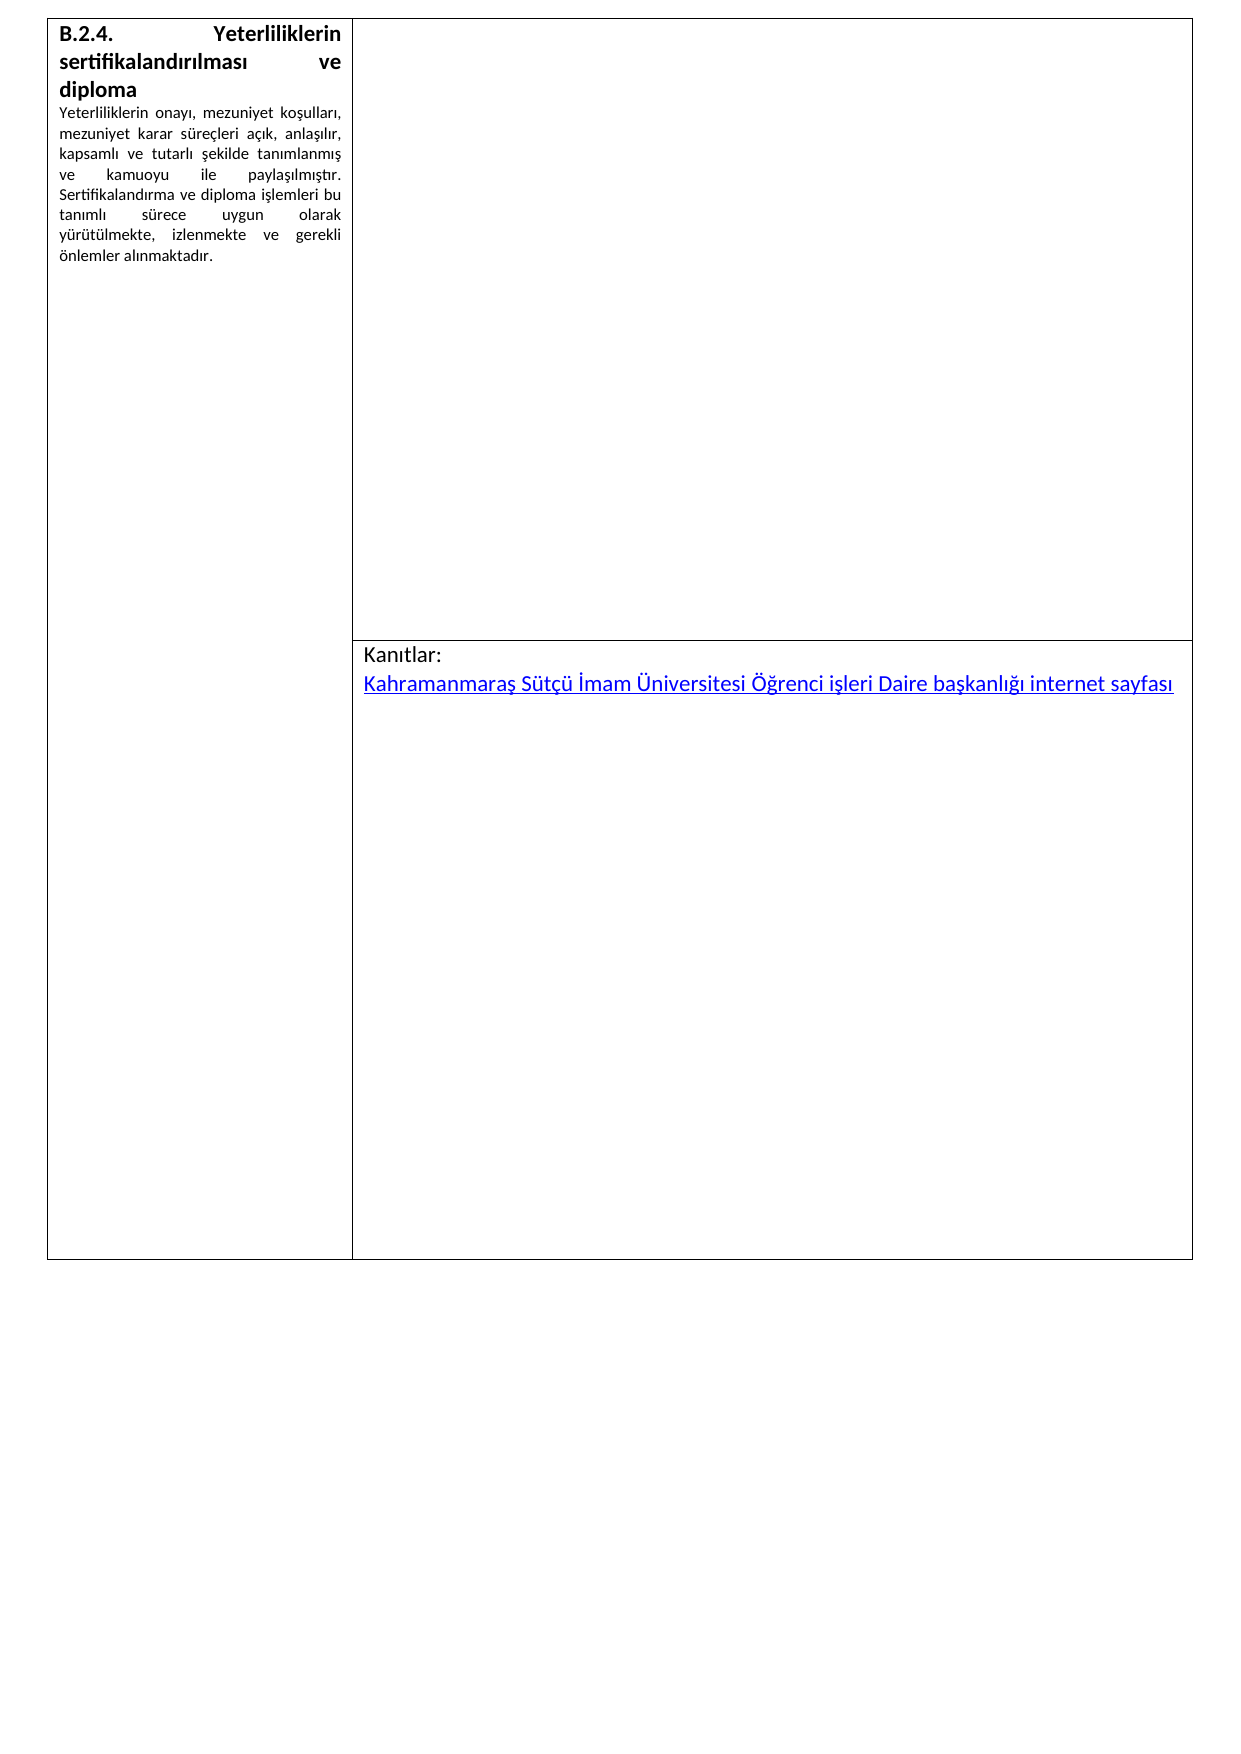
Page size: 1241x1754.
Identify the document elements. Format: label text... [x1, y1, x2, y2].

table_cell Kanıtlar: Kahramanmaraş Sütçü İmam Üniversitesi Öğrenci işleri Daire başkanlığı internet sayfası [353, 641, 1192, 1259]
table_cell [353, 19, 1192, 639]
table_cell B.2.4. Yeterliliklerin sertifikalandırılması ve diploma Yeterliliklerin onayı, mezuniyet koşulları, mezuniyet karar süreçleri açık, anlaşılır, kapsamlı ve tutarlı şekilde tanımlanmış ve kamuoyu ile paylaşılmıştır. Sertifikalandırma ve diploma işlemleri bu tanımlı sürece uygun olarak yürütülmekte, izlenmekte ve gerekli önlemler alınmaktadır. [48, 19, 352, 1259]
